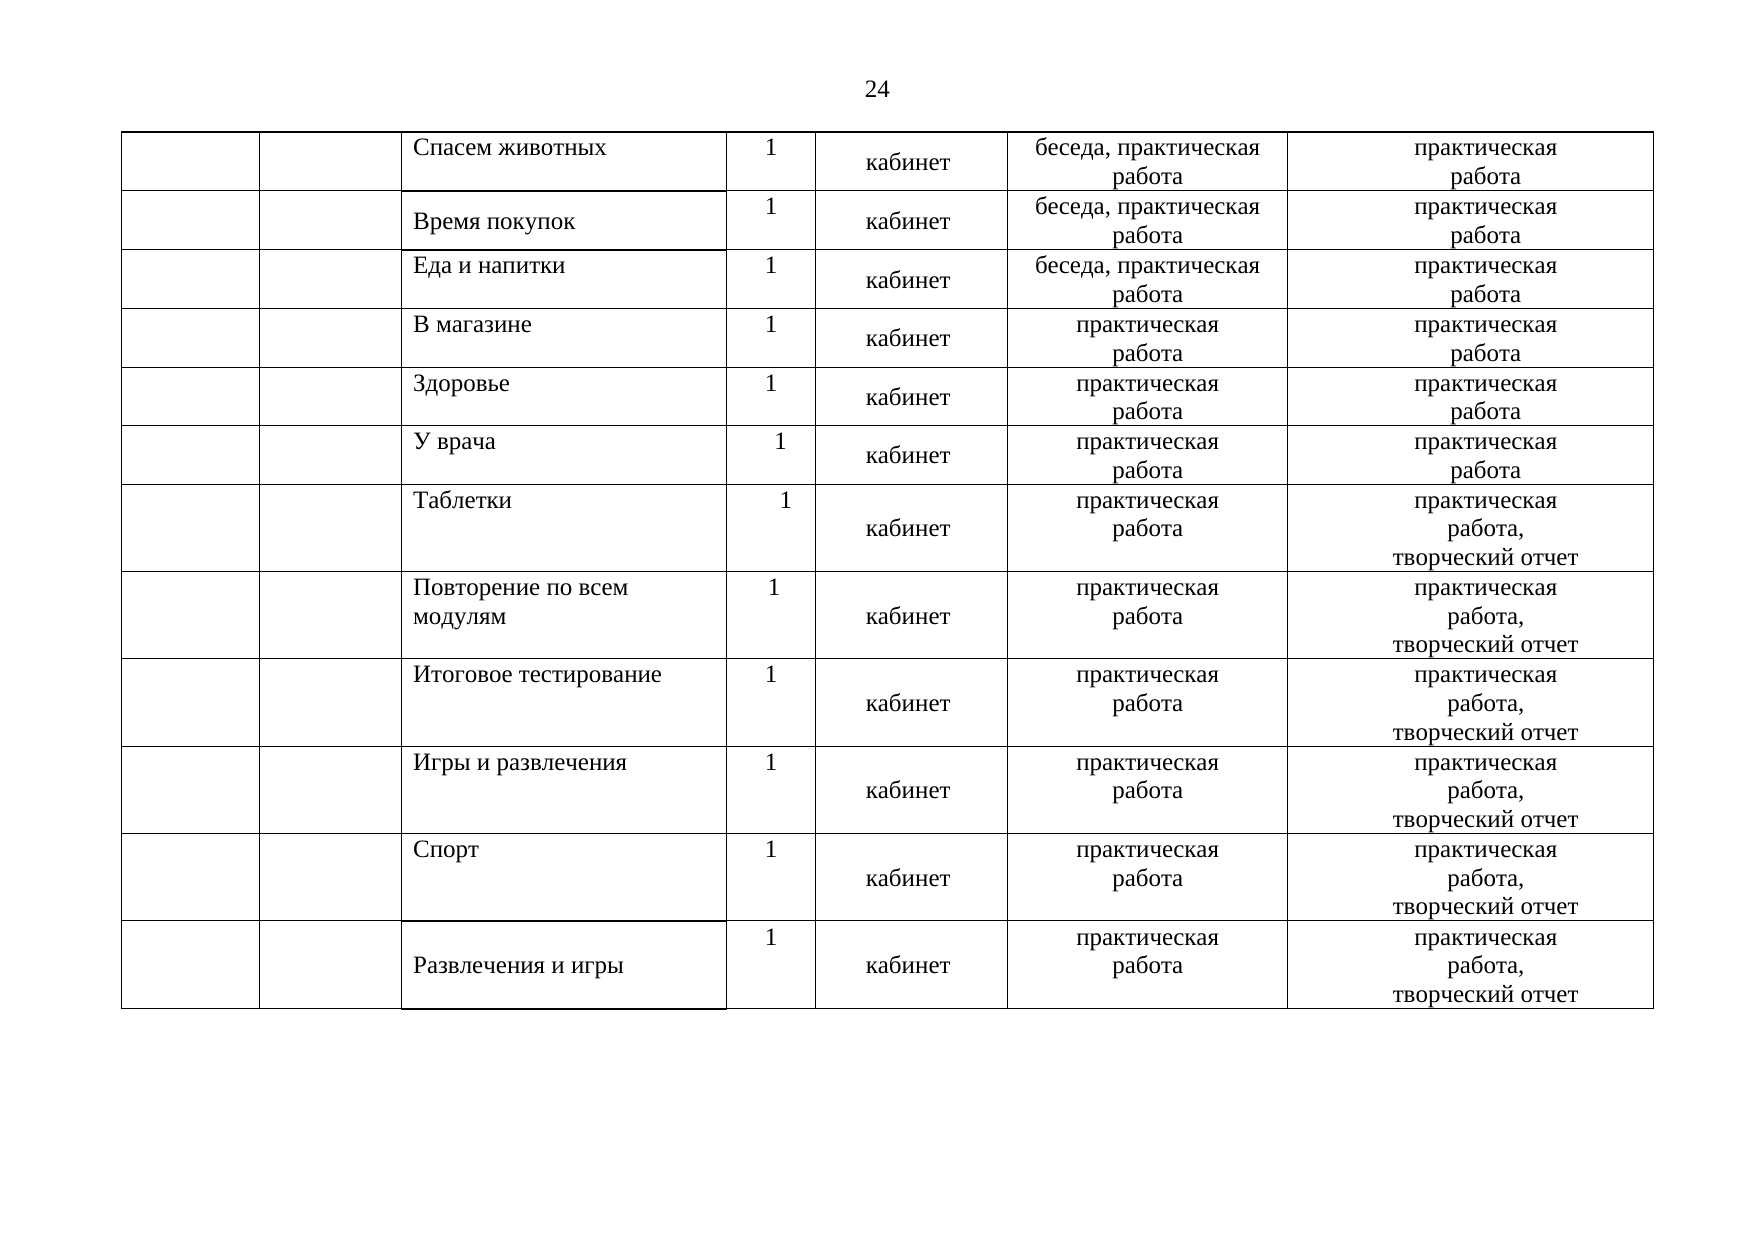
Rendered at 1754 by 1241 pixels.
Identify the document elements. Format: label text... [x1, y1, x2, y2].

table_cell [260, 368, 401, 425]
table_cell практическая работа [1008, 368, 1287, 425]
table_cell [260, 191, 401, 249]
table_cell практическая работа [1288, 250, 1653, 308]
table_cell практическая работа, творческий отчет [1288, 485, 1653, 571]
table_cell 1 [727, 485, 815, 571]
table_cell [122, 659, 259, 746]
table_cell В магазине [402, 309, 726, 367]
table_cell практическая работа, творческий отчет [1288, 834, 1653, 920]
table_cell практическая работа [1008, 485, 1287, 571]
table_cell кабинет [816, 133, 1007, 190]
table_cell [1008, 133, 1287, 190]
table_cell 1 [727, 191, 815, 249]
table_cell 1 [727, 921, 815, 1008]
table_cell практическая работа [1008, 309, 1287, 367]
table_cell практическая работа [1008, 426, 1287, 484]
table_cell кабинет [816, 572, 1007, 658]
table_cell Таблетки [402, 485, 726, 571]
table_cell [122, 747, 259, 833]
table_cell [260, 485, 401, 571]
table_cell [122, 834, 259, 920]
table_cell [122, 485, 259, 571]
table_cell практическая работа [1008, 659, 1287, 746]
table_cell практическая работа [1288, 191, 1653, 249]
table_cell 1 [727, 133, 815, 190]
table_cell [260, 659, 401, 746]
table_cell 1 [727, 426, 815, 484]
table_cell практическая работа [1008, 834, 1287, 920]
table_cell [260, 834, 401, 920]
table_cell беседа, практическая работа [1008, 191, 1287, 249]
table_cell практическая работа [1008, 747, 1287, 833]
table_cell практическая работа, творческий отчет [1288, 747, 1653, 833]
table_cell [122, 426, 259, 484]
table_cell [260, 572, 401, 658]
table_cell кабинет [816, 921, 1007, 1008]
table_cell практическая работа [1008, 572, 1287, 658]
table_cell [260, 309, 401, 367]
table_cell кабинет [816, 834, 1007, 920]
table_cell Развлечения и игры [402, 922, 726, 1008]
table_cell 1 [727, 747, 815, 833]
table_cell Спорт [402, 834, 726, 920]
table_cell Игры и развлечения [402, 747, 726, 833]
table_cell практическая работа [1288, 426, 1653, 484]
table_cell 1 [727, 250, 815, 308]
table_cell [122, 250, 259, 308]
table_cell Повторение по всем модулям [402, 572, 726, 658]
table_cell [122, 309, 259, 367]
table_cell кабинет [816, 368, 1007, 425]
table_cell беседа, практическая работа [1008, 250, 1287, 308]
table_cell кабинет [816, 191, 1007, 249]
table_cell 1 [727, 368, 815, 425]
table_cell Итоговое тестирование [402, 659, 726, 746]
table_cell кабинет [816, 659, 1007, 746]
table_cell Время покупок [402, 192, 726, 249]
table_cell 1 [727, 659, 815, 746]
table_cell [260, 426, 401, 484]
table_cell Здоровье [402, 368, 726, 425]
table_cell [122, 572, 259, 658]
table_cell 1 [727, 572, 815, 658]
table_cell практическая работа, творческий отчет [1288, 572, 1653, 658]
table_cell [122, 921, 259, 1008]
table_cell кабинет [816, 426, 1007, 484]
table_cell 1 [727, 834, 815, 920]
table_cell [122, 133, 259, 190]
table_cell практическая работа [1008, 921, 1287, 1008]
table_cell [260, 250, 401, 308]
table_cell практическая работа, творческий отчет [1288, 921, 1653, 1008]
table_cell кабинет [816, 747, 1007, 833]
table_cell практическая работа, творческий отчет [1288, 659, 1653, 746]
table_cell [260, 747, 401, 833]
table_cell [260, 921, 401, 1008]
table_cell Спасем животных [402, 133, 726, 190]
table_cell практическая работа [1288, 368, 1653, 425]
table_cell кабинет [816, 250, 1007, 308]
table_cell кабинет [816, 485, 1007, 571]
table_cell [122, 191, 259, 249]
table_cell У врача [402, 426, 726, 484]
table_cell практическая работа [1288, 309, 1653, 367]
table_cell практическая работа [1288, 133, 1653, 190]
table_cell 1 [727, 309, 815, 367]
table_cell кабинет [816, 309, 1007, 367]
table_cell Еда и напитки [402, 251, 726, 308]
table_cell [260, 133, 401, 190]
table_cell [122, 368, 259, 425]
